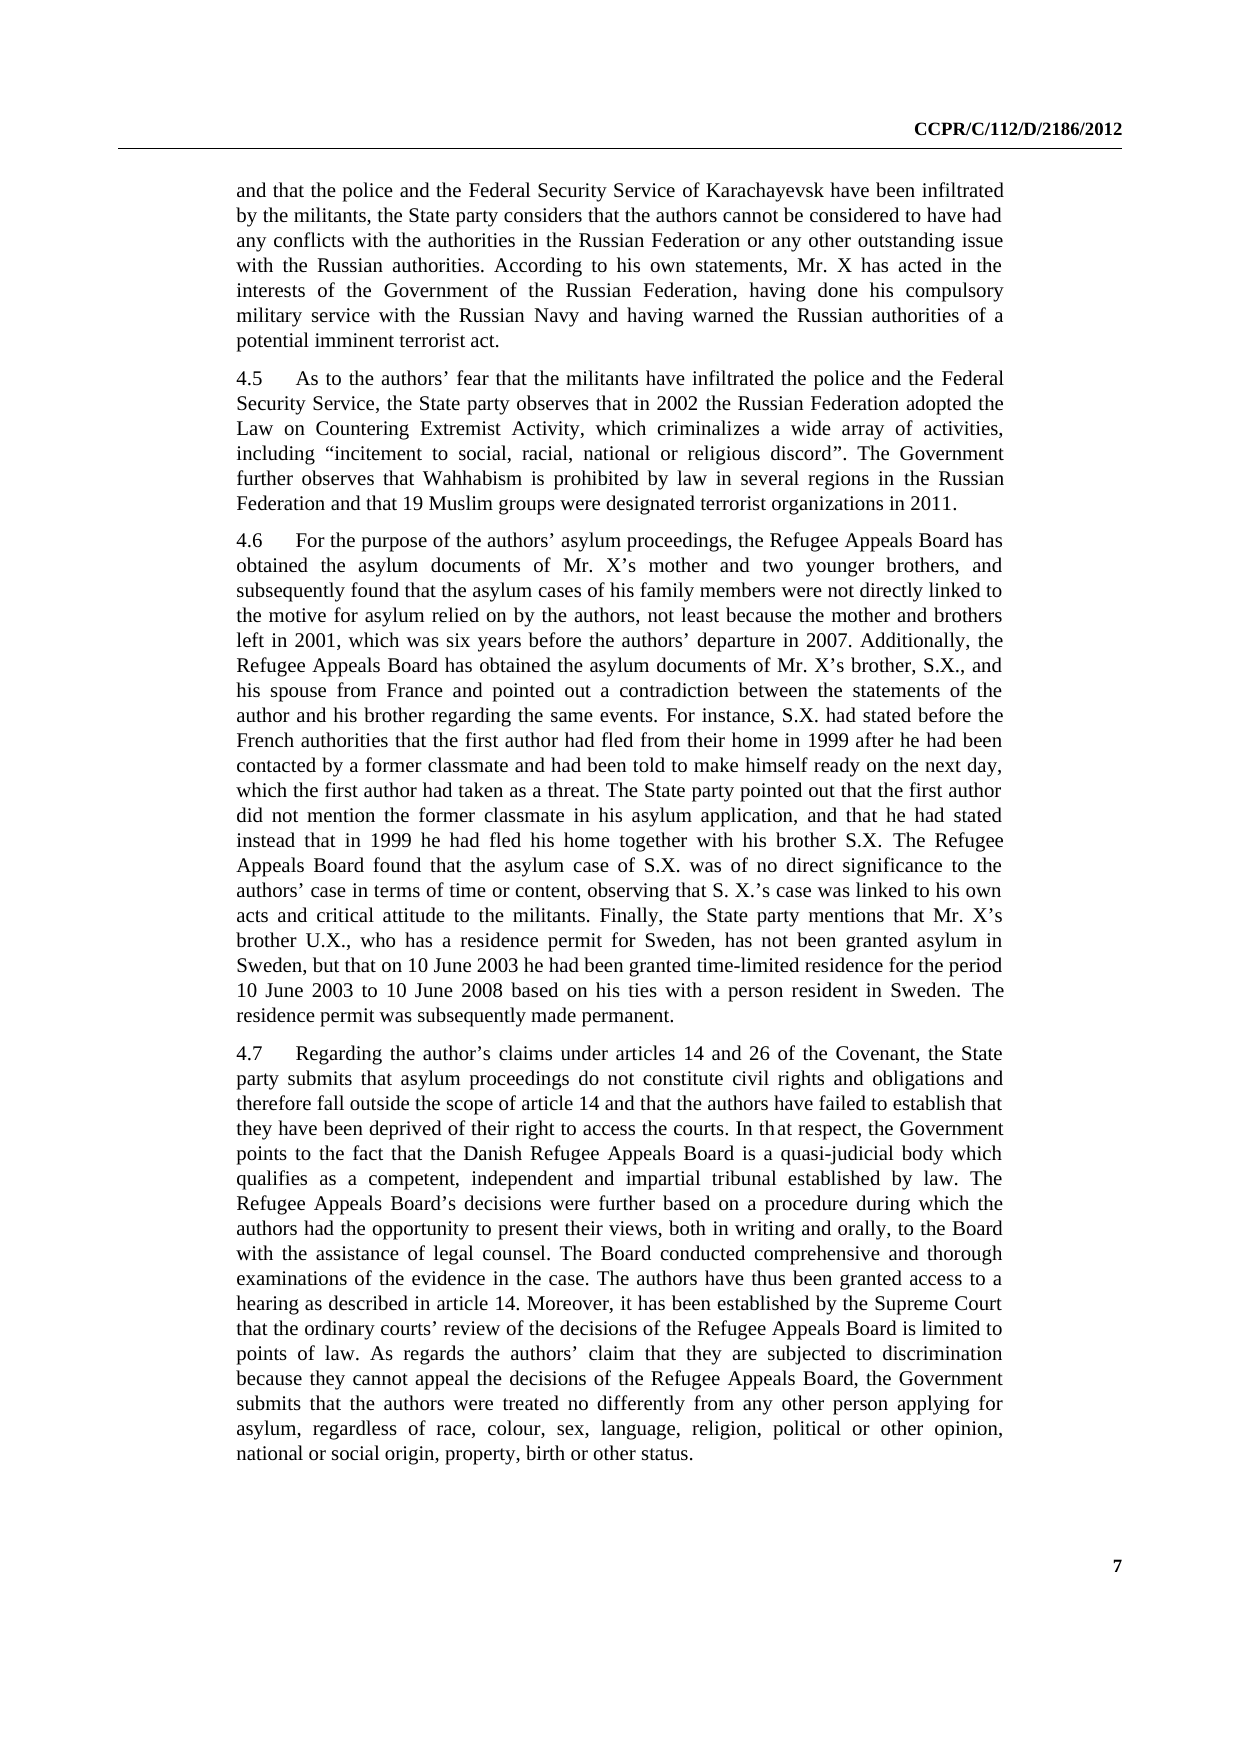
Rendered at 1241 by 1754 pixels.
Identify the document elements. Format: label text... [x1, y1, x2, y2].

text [236, 177, 1004, 352]
text 4.5 As to the authors’ fear that the militants have infiltrated the police and the Federal Security Service, the State party observes that in 2002 the Russian Federation adopted the Law on Countering Extremist Activity, which criminalizes a wide array of activities, including “incitement to social, racial, national or religious discord”. The Government further observes that Wahhabism is prohibited by law in several regions in the Russian Federation and that 19 Muslim groups were designated terrorist organizations in 2011. [236, 365, 1004, 515]
text 4.7 Regarding the author’s claims under articles 14 and 26 of the Covenant, the State party submits that asylum proceedings do not constitute civil rights and obligations and therefore fall outside the scope of article 14 and that the authors have failed to establish that they have been deprived of their right to access the courts. In that respect, the Government points to the fact that the Danish Refugee Appeals Board is a quasi-judicial body which qualifies as a competent, independent and impartial tribunal established by law. The Refugee Appeals Board’s decisions were further based on a procedure during which the authors had the opportunity to present their views, both in writing and orally, to the Board with the assistance of legal counsel. The Board conducted comprehensive and thorough examinations of the evidence in the case. The authors have thus been granted access to a hearing as described in article 14. Moreover, it has been established by the Supreme Court that the ordinary courts’ review of the decisions of the Refugee Appeals Board is limited to points of law. As regards the authors’ claim that they are subjected to discrimination because they cannot appeal the decisions of the Refugee Appeals Board, the Government submits that the authors were treated no differently from any other person applying for asylum, regardless of race, colour, sex, language, religion, political or other opinion, national or social origin, property, birth or other status. [236, 1040, 1004, 1465]
text 4.6 For the purpose of the authors’ asylum proceedings, the Refugee Appeals Board has obtained the asylum documents of Mr. X’s mother and two younger brothers, and subsequently found that the asylum cases of his family members were not directly linked to the motive for asylum relied on by the authors, not least because the mother and brothers left in 2001, which was six years before the authors’ departure in 2007. Additionally, the Refugee Appeals Board has obtained the asylum documents of Mr. X’s brother, S.X., and his spouse from France and pointed out a contradiction between the statements of the author and his brother regarding the same events. For instance, S.X. had stated before the French authorities that the first author had fled from their home in 1999 after he had been contacted by a former classmate and had been told to make himself ready on the next day, which the first author had taken as a threat. The State party pointed out that the first author did not mention the former classmate in his asylum application, and that he had stated instead that in 1999 he had fled his home together with his brother S.X. The Refugee Appeals Board found that the asylum case of S.X. was of no direct significance to the authors’ case in terms of time or content, observing that S. X.’s case was linked to his own acts and critical attitude to the militants. Finally, the State party mentions that Mr. X’s brother U.X., who has a residence permit for Sweden, has not been granted asylum in Sweden, but that on 10 June 2003 he had been granted time-limited residence for the period 10 June 2003 to 10 June 2008 based on his ties with a person resident in Sweden. The residence permit was subsequently made permanent. [236, 527, 1004, 1027]
